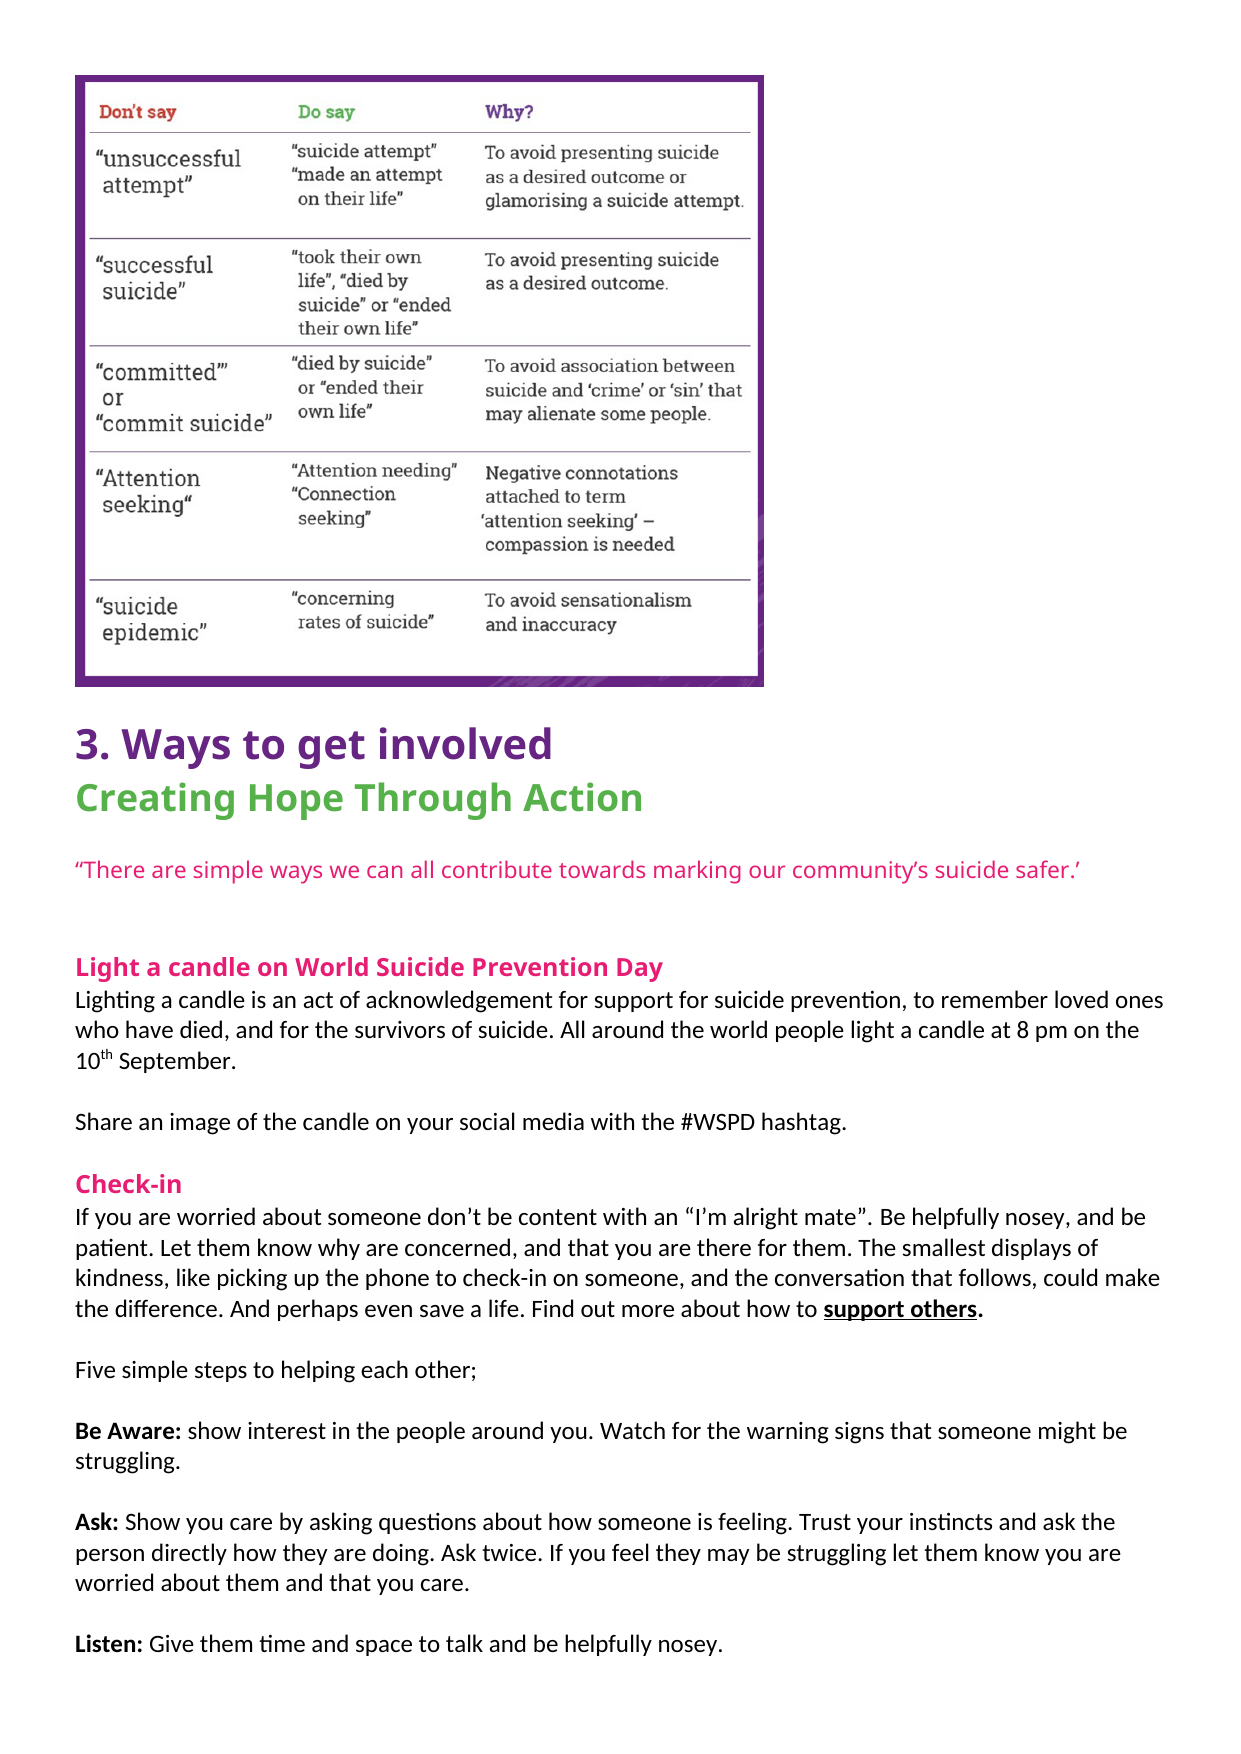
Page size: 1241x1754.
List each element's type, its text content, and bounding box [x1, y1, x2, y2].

text Light a candle on World Suicide Prevention Day [75, 950, 1165, 984]
text Creating Hope Through Action [75, 772, 1165, 823]
text Five simple steps to helping each other; [75, 1354, 1165, 1384]
text Listen: Give them time and space to talk and be helpfully nosey. [75, 1628, 1165, 1659]
text Ask: Show you care by asking questions about how someone is feeling. Trust your instincts and ask the person directly how they are doing. Ask twice. If you feel they may be struggling let them know you are worried about them and that you care. [75, 1506, 1165, 1598]
text Be Aware: show interest in the people around you. Watch for the warning signs that someone might be struggling. [75, 1415, 1165, 1476]
text Check-in [75, 1167, 1165, 1201]
text Lighting a candle is an act of acknowledgement for support for suicide prevention, to remember loved ones who have died, and for the survivors of suicide. All around the world people light a candle at 8 pm on the 10th September. [75, 984, 1165, 1076]
text “There are simple ways we can all contribute towards marking our community’s suicide safer.’ [75, 854, 1165, 885]
text 3. Ways to get involved [75, 715, 1165, 772]
text Share an image of the candle on your social media with the #WSPD hashtag. [75, 1106, 1165, 1137]
picture [75, 75, 764, 687]
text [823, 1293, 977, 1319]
